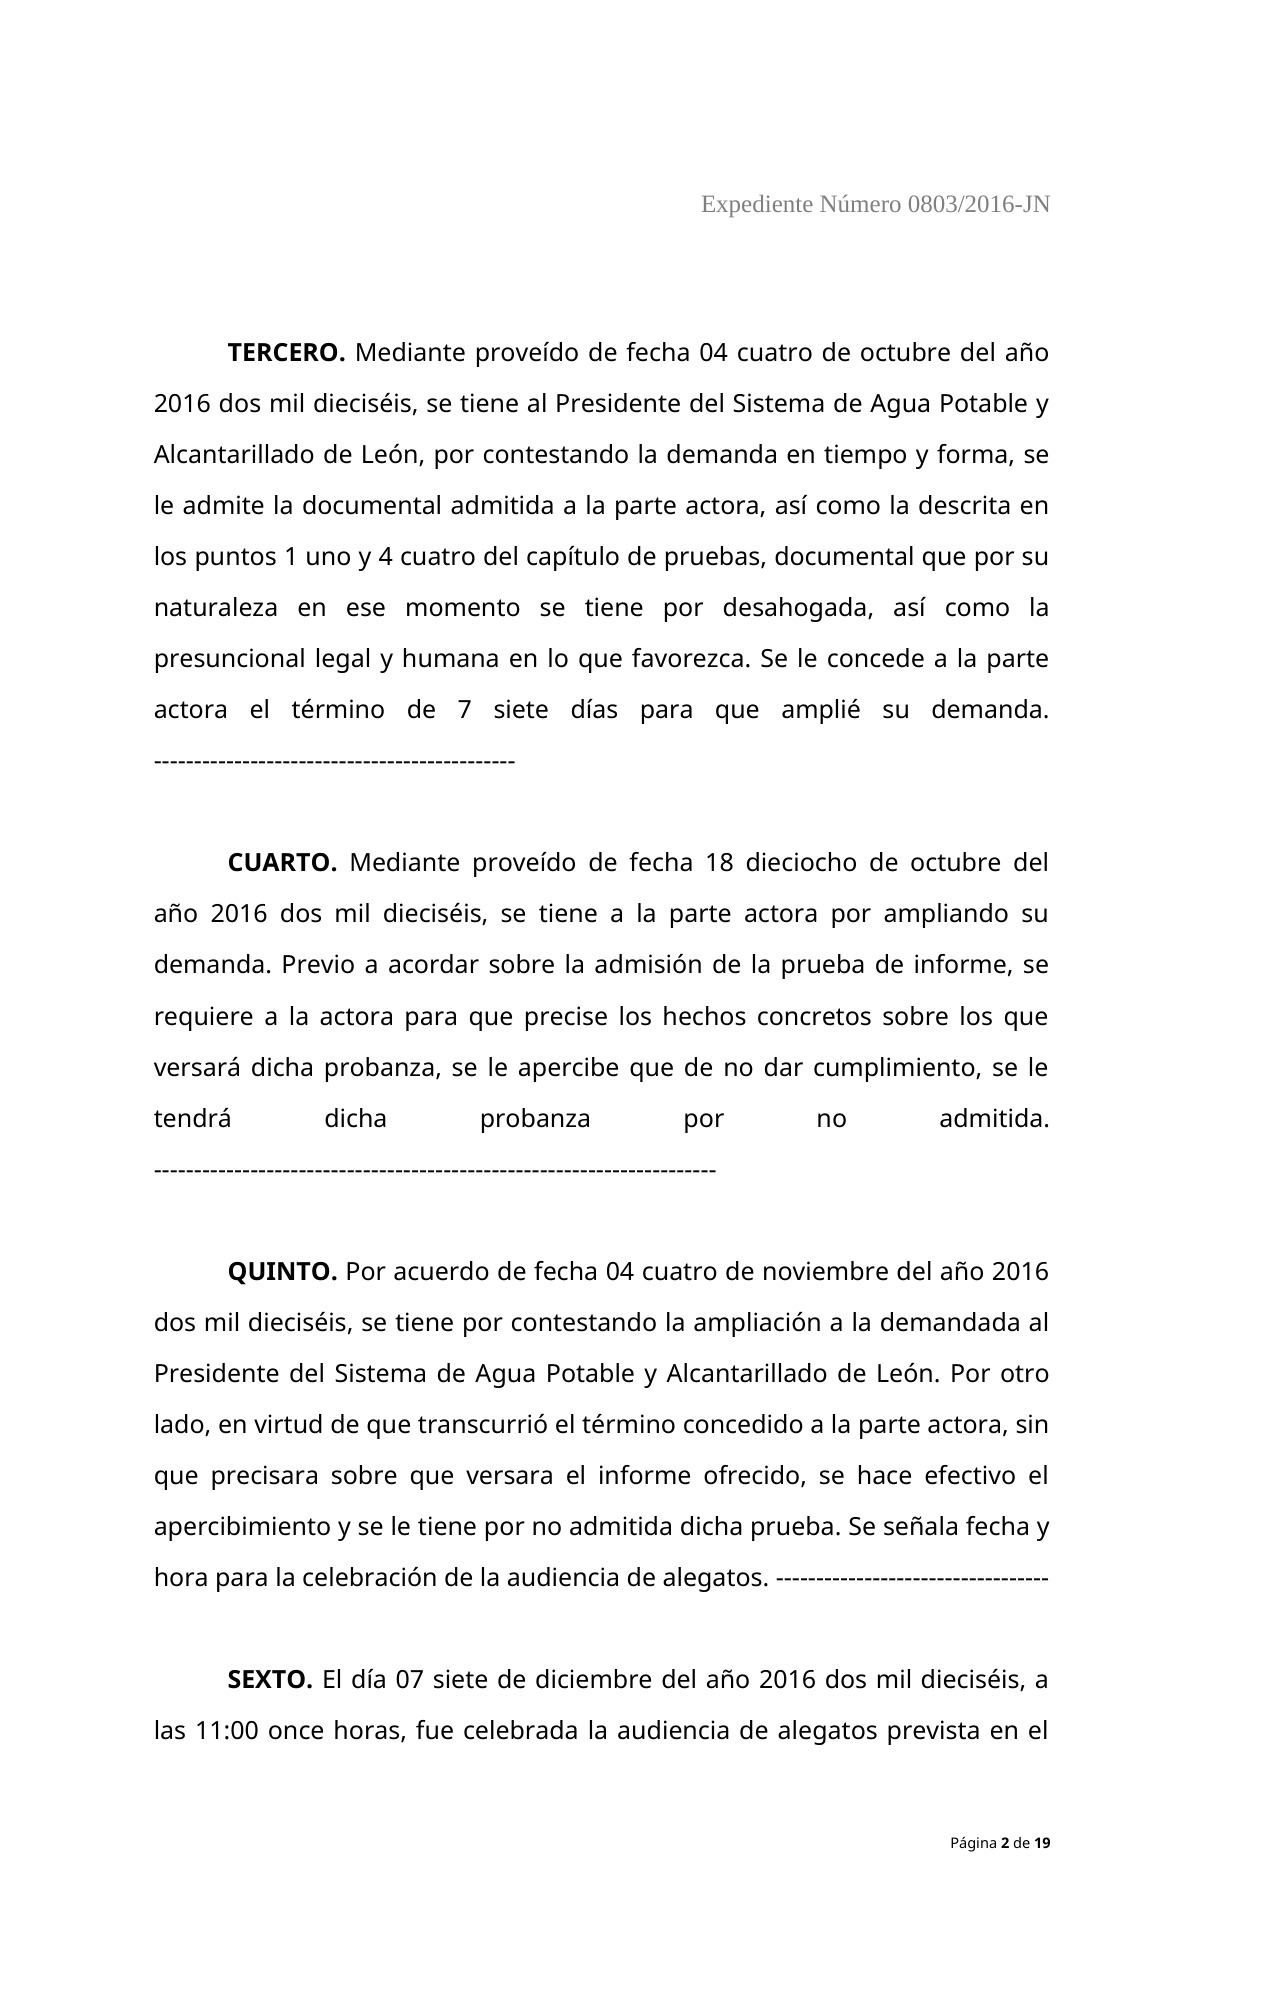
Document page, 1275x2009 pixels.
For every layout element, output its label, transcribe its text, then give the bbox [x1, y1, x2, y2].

text CUARTO. Mediante proveído de fecha 18 dieciocho de octubre del año 2016 dos mil dieciséis, se tiene a la parte actora por ampliando su demanda. Previo a acordar sobre la admisión de la prueba de informe, se requiere a la actora para que precise los hechos concretos sobre los que versará dicha probanza, se le apercibe que de no dar cumplimiento, se le tendrá dicha probanza por no admitida. ---------------------------------------------------------------------- [153, 845, 1051, 1185]
text TERCERO. Mediante proveído de fecha 04 cuatro de octubre del año 2016 dos mil dieciséis, se tiene al Presidente del Sistema de Agua Potable y Alcantarillado de León, por contestando la demanda en tiempo y forma, se le admite la documental admitida a la parte actora, así como la descrita en los puntos 1 uno y 4 cuatro del capítulo de pruebas, documental que por su naturaleza en ese momento se tiene por desahogada, así como la presuncional legal y humana en lo que favorezca. Se le concede a la parte actora el término de 7 siete días para que amplié su demanda. --------------------------------------------- [153, 334, 1051, 777]
text QUINTO. Por acuerdo de fecha 04 cuatro de noviembre del año 2016 dos mil dieciséis, se tiene por contestando la ampliación a la demandada al Presidente del Sistema de Agua Potable y Alcantarillado de León. Por otro lado, en virtud de que transcurrió el término concedido a la parte actora, sin que precisara sobre que versara el informe ofrecido, se hace efectivo el apercibimiento y se le tiene por no admitida dicha prueba. Se señala fecha y hora para la celebración de la audiencia de alegatos. ---------------------------------- [153, 1253, 1051, 1594]
